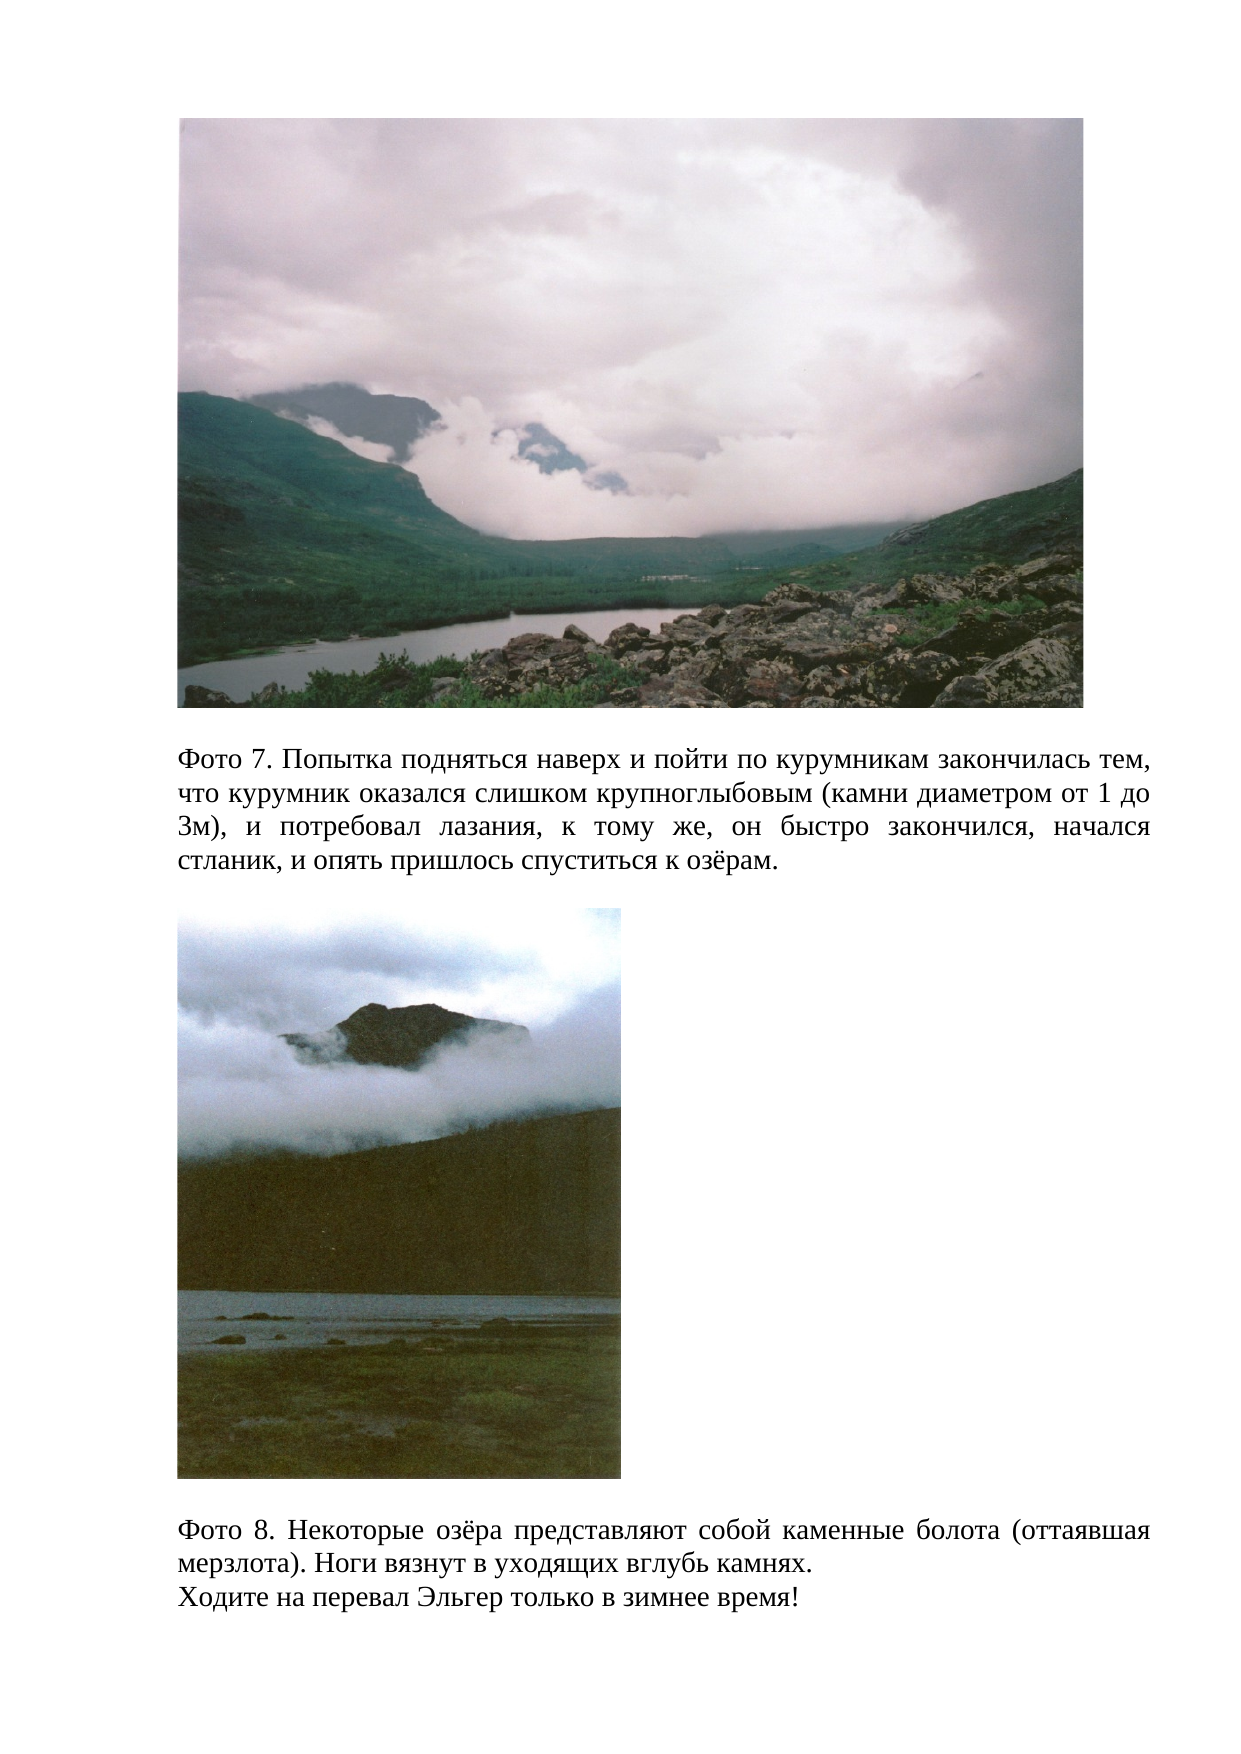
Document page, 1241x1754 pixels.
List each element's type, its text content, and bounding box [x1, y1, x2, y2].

text Ходите на перевал Эльгер только в зимнее время! [177, 1579, 1152, 1612]
text Фото 7. Попытка подняться наверх и пойти по курумникам закончилась тем, что курумник оказался слишком крупноглыбовым (камни диаметром от 1 до 3м), и потребовал лазания, к тому же, он быстро закончился, начался стланик, и опять пришлось спуститься к озёрам. [177, 741, 1152, 875]
picture [177, 908, 621, 1479]
text Фото 8. Некоторые озёра представляют собой каменные болота (оттаявшая мерзлота). Ноги вязнут в уходящих вглубь камнях. [177, 1512, 1152, 1579]
picture [177, 118, 1084, 708]
